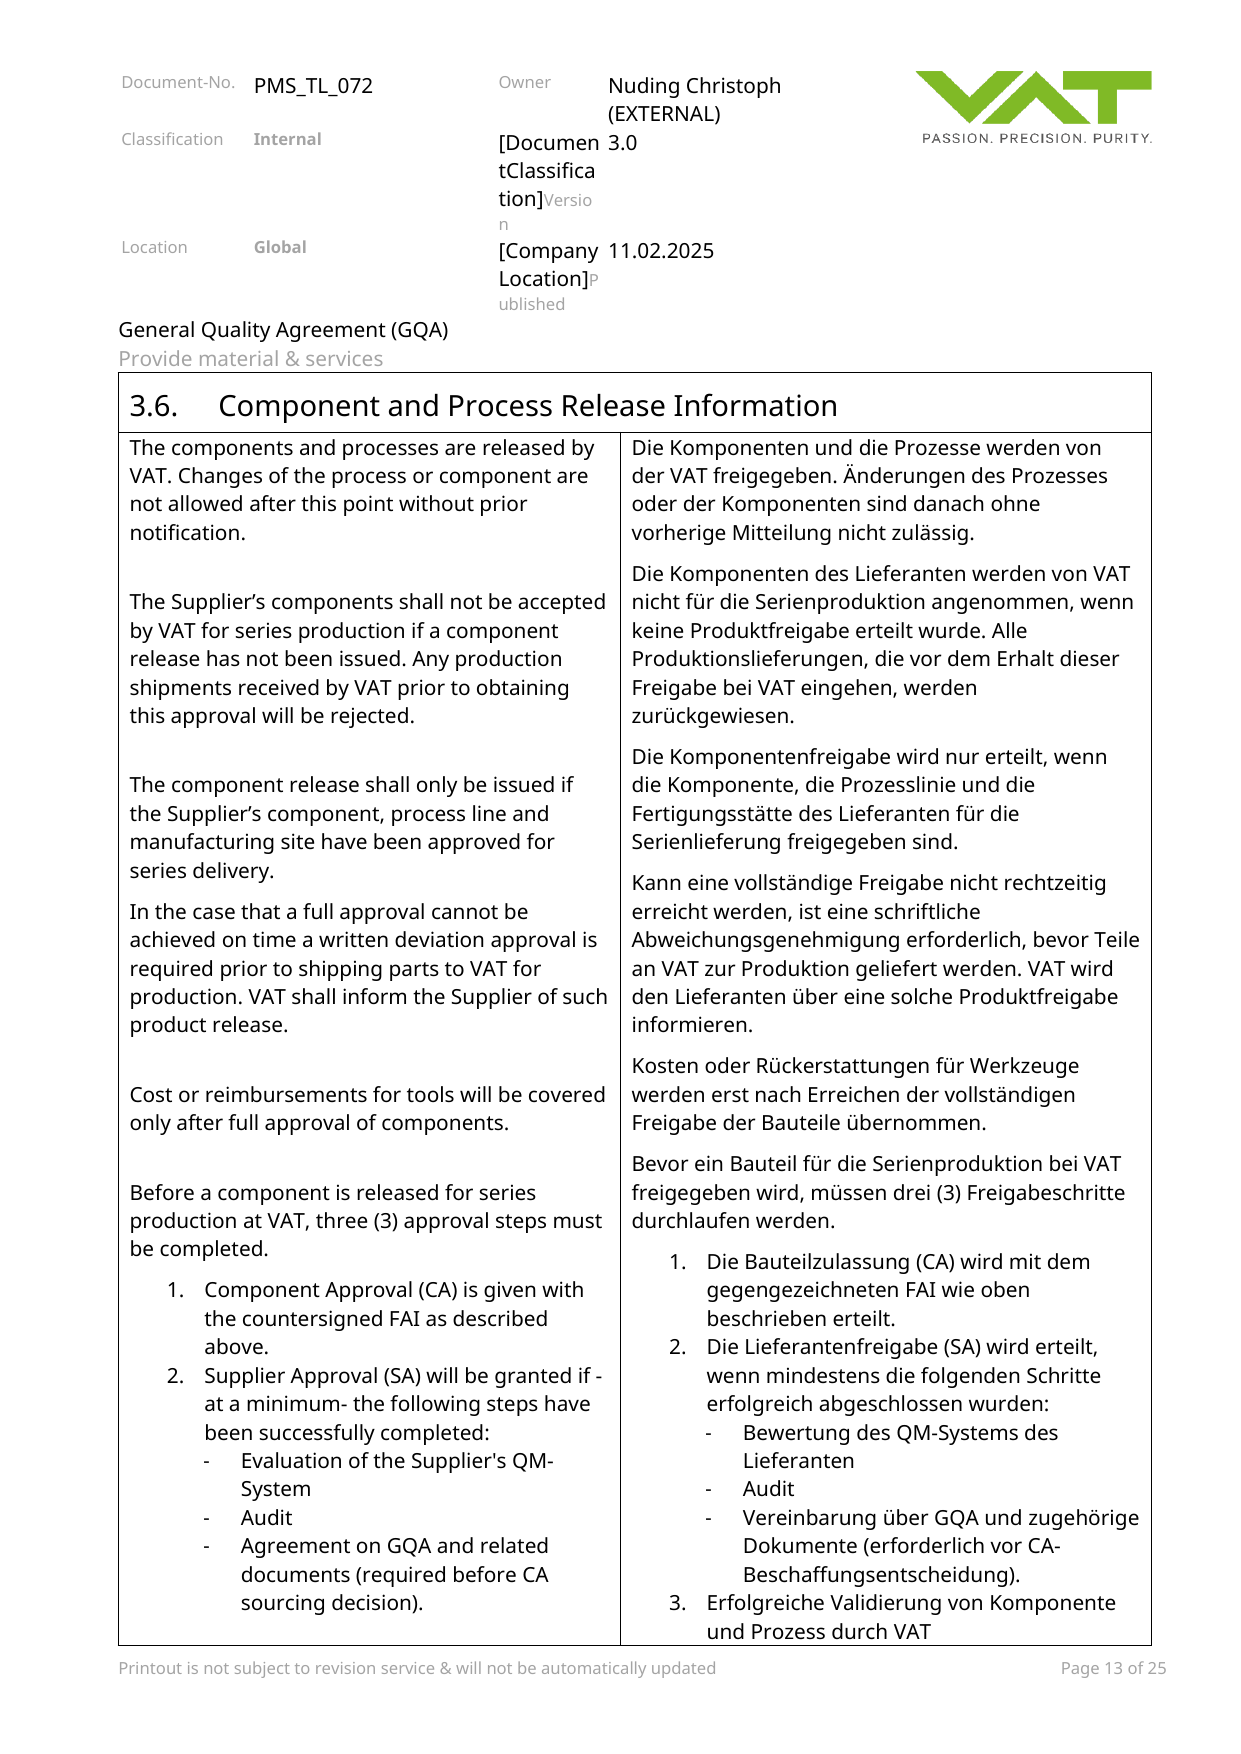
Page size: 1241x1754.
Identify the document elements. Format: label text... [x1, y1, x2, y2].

picture [915, 71, 1152, 143]
table_cell Component and Process Release Information [119, 373, 1151, 432]
